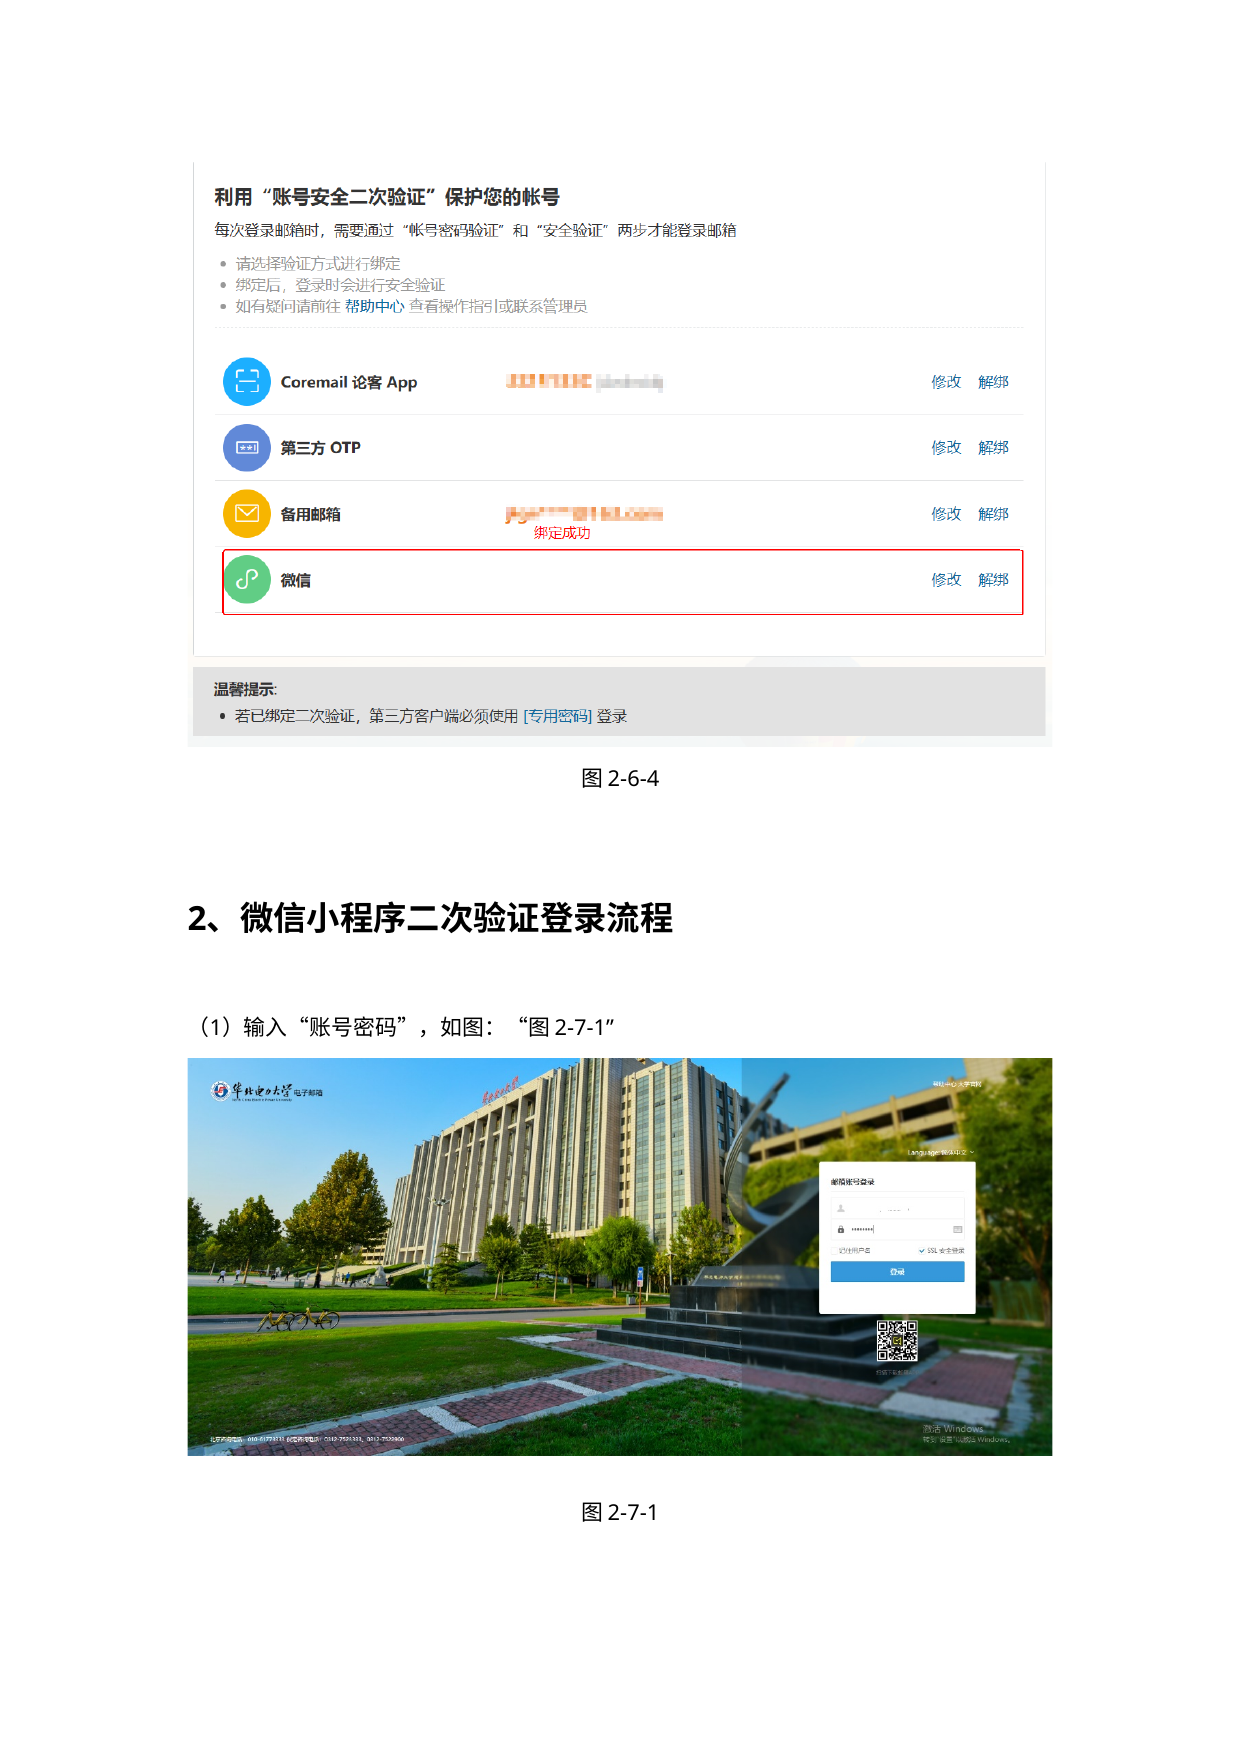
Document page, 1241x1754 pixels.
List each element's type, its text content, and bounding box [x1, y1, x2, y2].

text （1）输入“账号密码”，如图：“图2-7-1” [187, 1010, 1053, 1042]
picture [187, 1058, 1053, 1456]
picture [187, 162, 1053, 747]
text 图2-7-1 [187, 1494, 1053, 1527]
text 图2-6-4 [187, 760, 1053, 793]
subtitle 2、微信小程序二次验证登录流程 [187, 883, 1053, 948]
